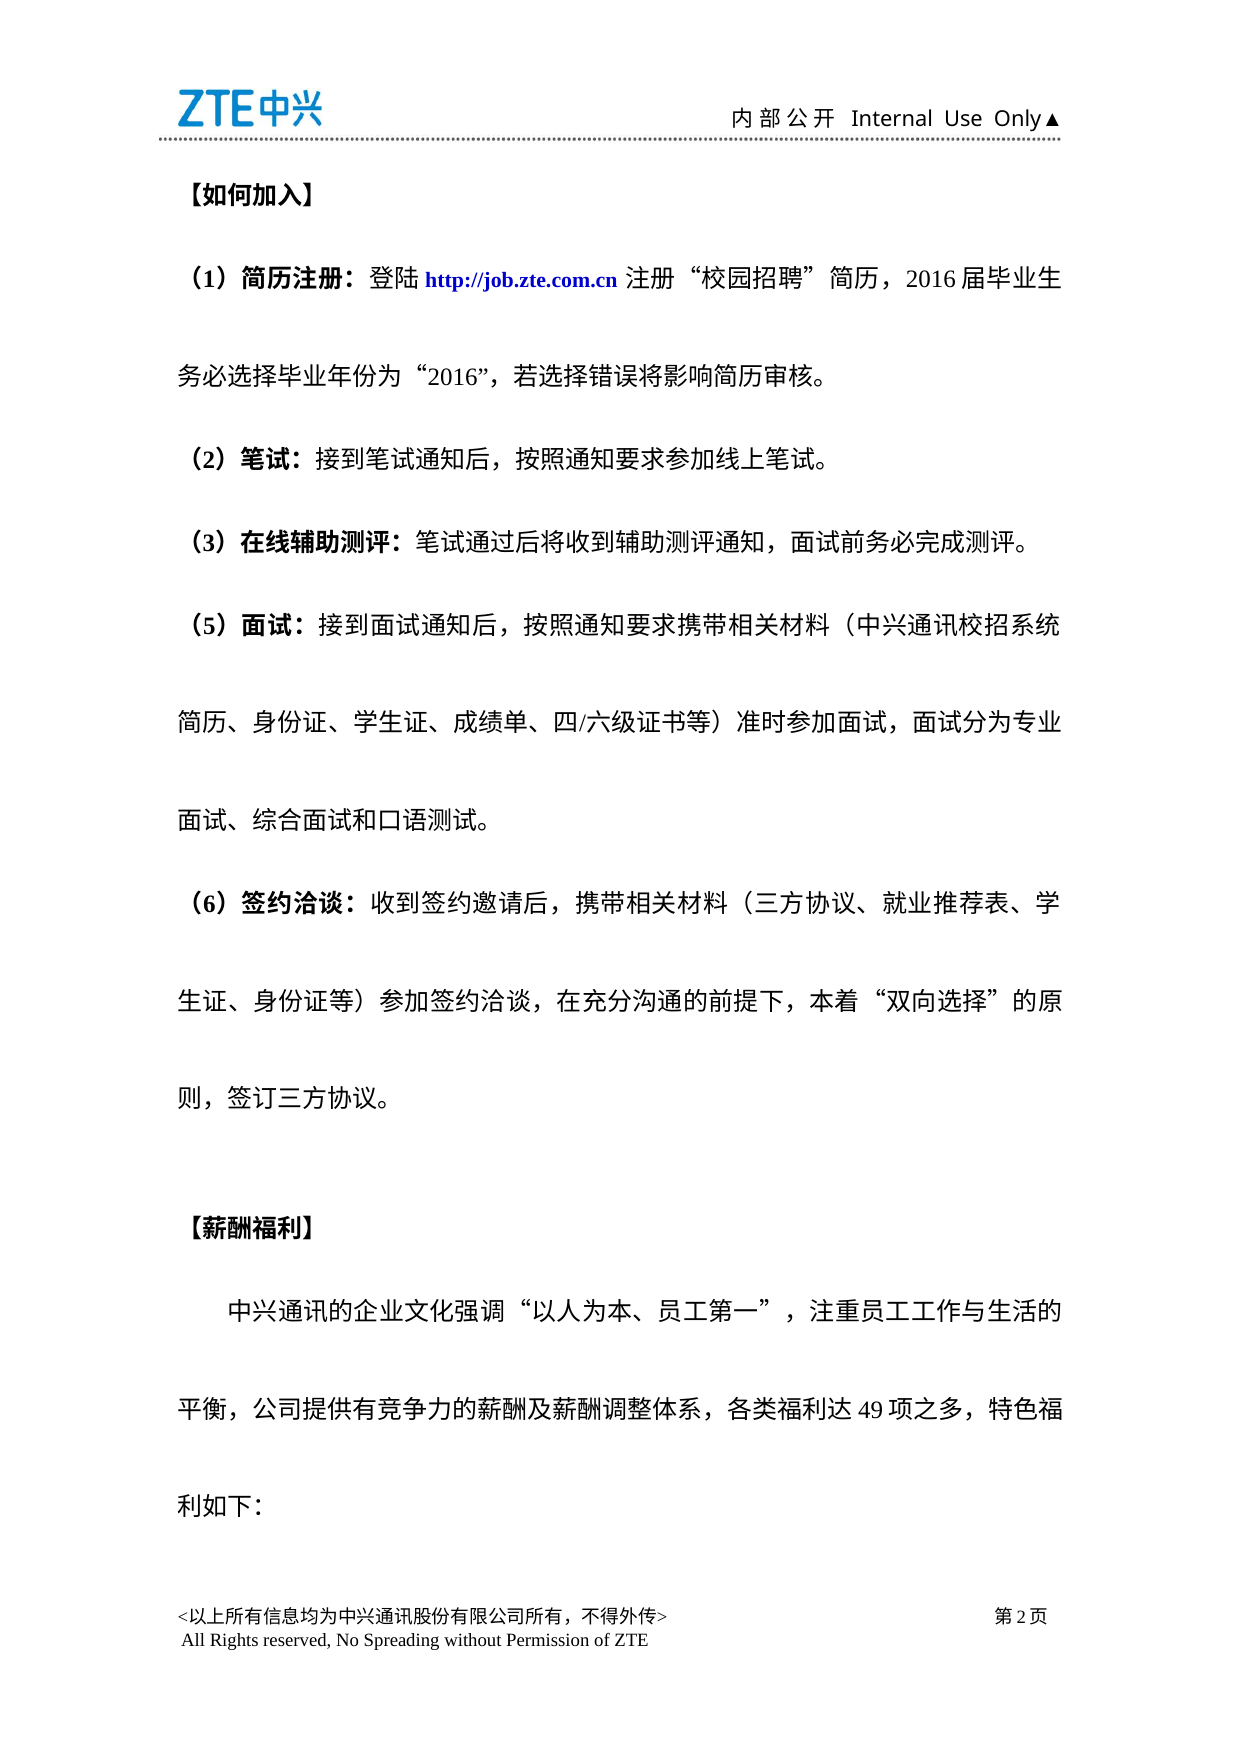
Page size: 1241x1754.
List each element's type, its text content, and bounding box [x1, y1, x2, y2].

text （1）简历注册：登陆http://job.zte.com.cn 注册“校园招聘”简历，2016届毕业生务必选择毕业年份为“2016”，若选择错误将影响简历审核。 [177, 244, 1063, 407]
text 【如何加入】 [177, 161, 1063, 226]
text （5）面试：接到面试通知后，按照通知要求携带相关材料（中兴通讯校招系统简历、身份证、学生证、成绩单、四/六级证书等）准时参加面试，面试分为专业面试、综合面试和口语测试。 [177, 591, 1063, 851]
text （3）在线辅助测评：笔试通过后将收到辅助测评通知，面试前务必完成测评。 [177, 508, 1063, 573]
text （6）签约洽谈：收到签约邀请后，携带相关材料（三方协议、就业推荐表、学生证、身份证等）参加签约洽谈，在充分沟通的前提下，本着“双向选择”的原则，签订三方协议。 [177, 869, 1063, 1129]
picture [177, 88, 323, 127]
text 中兴通讯的企业文化强调“以人为本、员工第一”，注重员工工作与生活的平衡，公司提供有竞争力的薪酬及薪酬调整体系，各类福利达49项之多，特色福利如下： [177, 1277, 1063, 1537]
text 【薪酬福利】 [177, 1194, 1063, 1259]
text （2）笔试：接到笔试通知后，按照通知要求参加线上笔试。 [177, 425, 1063, 490]
picture [158, 134, 1061, 144]
